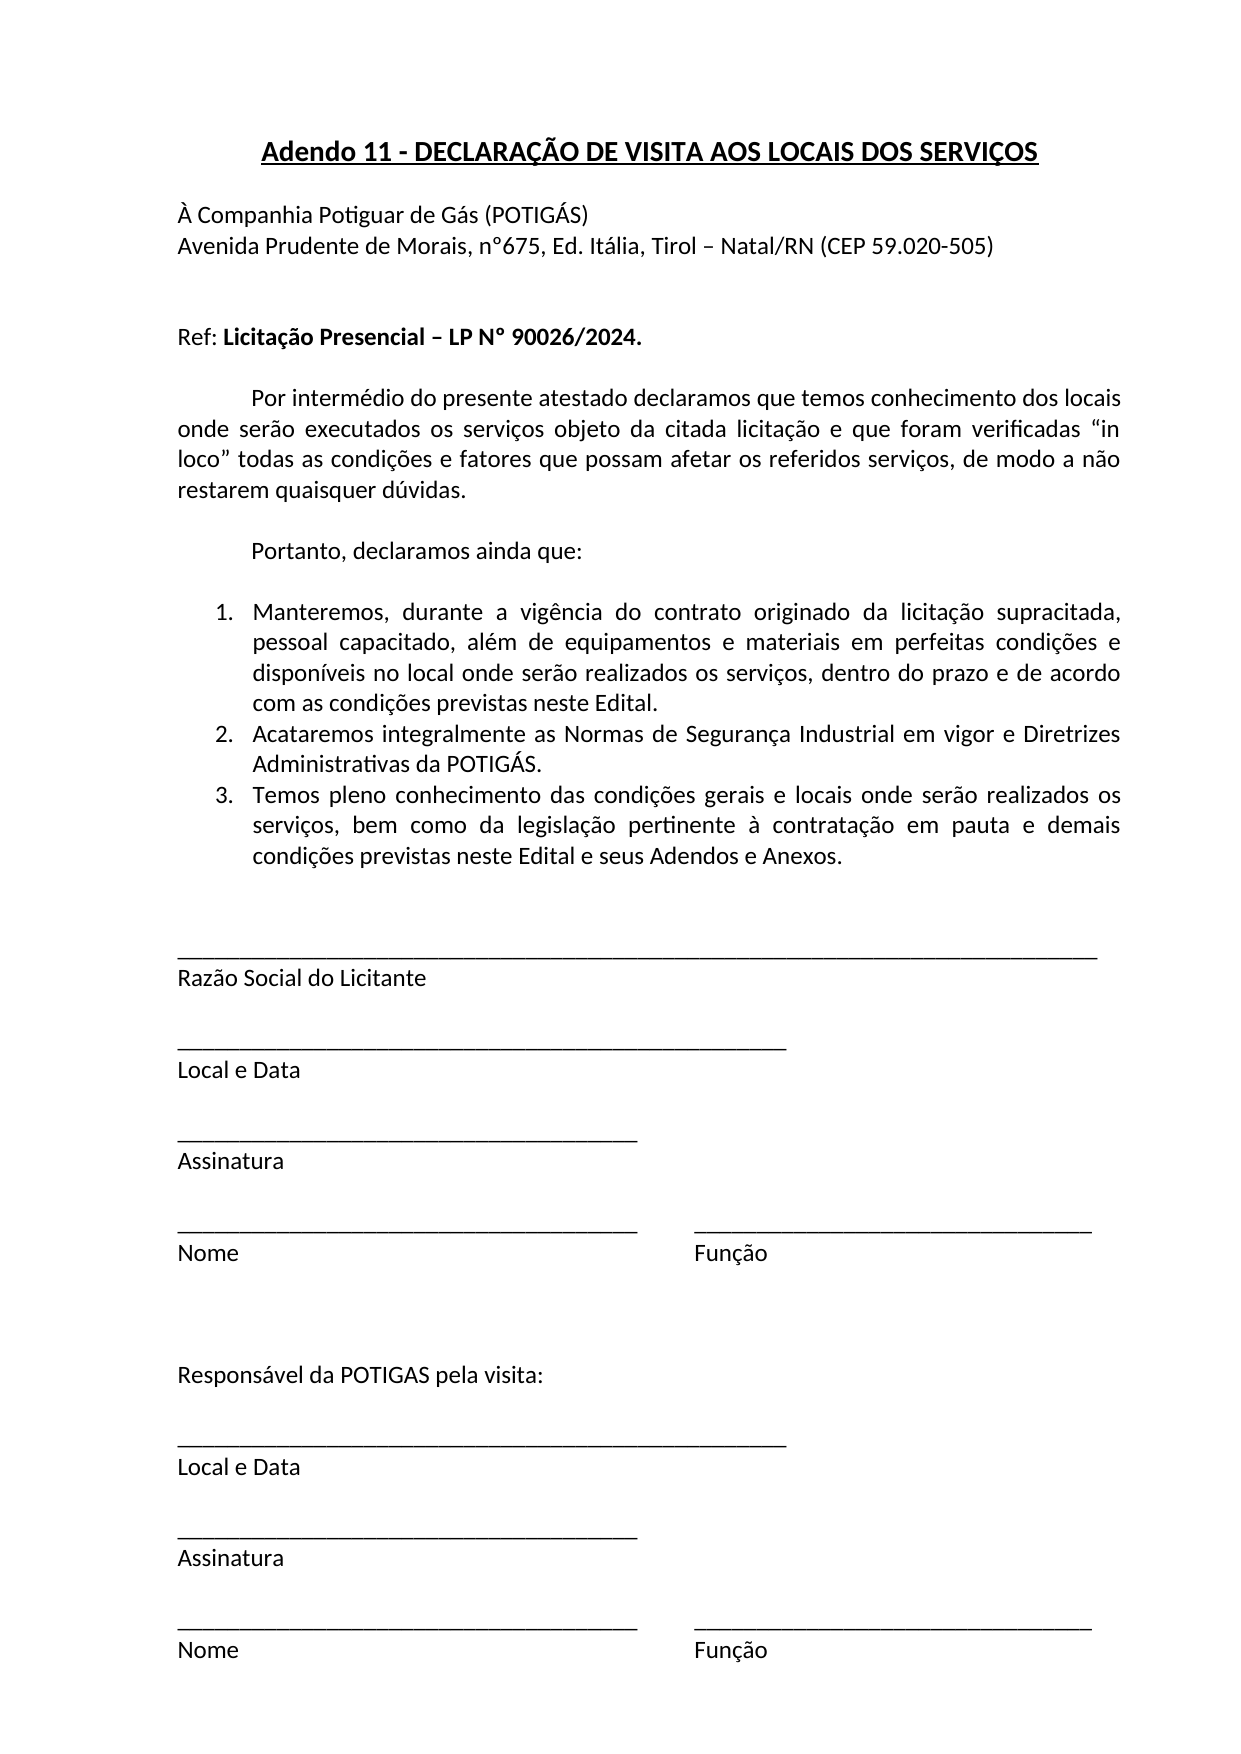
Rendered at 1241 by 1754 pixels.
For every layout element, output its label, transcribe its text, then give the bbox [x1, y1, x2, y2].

text Assinatura [177, 1145, 1122, 1176]
text _____________________________________ [177, 1115, 1122, 1145]
text Por intermédio do presente atestado declaramos que temos conhecimento dos locais onde serão executados os serviços objeto da citada licitação e que foram verificadas “in loco” todas as condições e fatores que possam afetar os referidos serviços, de modo a não restarem quaisquer dúvidas. [177, 382, 1122, 504]
text __________________________________________________________________________ [177, 932, 1122, 962]
text Razão Social do Licitante [177, 962, 1122, 993]
list Temos pleno conhecimento das condições gerais e locais onde serão realizados os serviços, bem como da legislação pertinente à contratação em pauta e demais condições previstas neste Edital e seus Adendos e Anexos. [215, 779, 1122, 871]
list Acataremos integralmente as Normas de Segurança Industrial em vigor e Diretrizes Administrativas da POTIGÁS. [215, 718, 1122, 779]
text Avenida Prudente de Morais, nº675, Ed. Itália, Tirol – Natal/RN (CEP 59.020-505) [177, 230, 1122, 260]
list Manteremos, durante a vigência do contrato originado da licitação supracitada, pessoal capacitado, além de equipamentos e materiais em perfeitas condições e disponíveis no local onde serão realizados os serviços, dentro do prazo e de acordo com as condições previstas neste Edital. [215, 596, 1122, 718]
text À Companhia Potiguar de Gás (POTIGÁS) [177, 199, 1122, 230]
text Ref: Licitação Presencial – LP Nº 90026/2024. [177, 321, 1122, 352]
text Responsável da POTIGAS pela visita: [177, 1359, 1122, 1389]
text Nome Função [177, 1634, 1122, 1664]
text Local e Data [177, 1054, 1122, 1084]
text _________________________________________________ [177, 1420, 1122, 1451]
text _____________________________________ ________________________________ [177, 1603, 1122, 1634]
text Adendo 11 - DECLARAÇÃO DE VISITA AOS LOCAIS DOS SERVIÇOS [177, 133, 1122, 169]
text _____________________________________ [177, 1512, 1122, 1542]
text Nome Função [177, 1237, 1122, 1267]
text Portanto, declaramos ainda que: [177, 535, 1122, 566]
text Assinatura [177, 1542, 1122, 1573]
text _____________________________________ ________________________________ [177, 1206, 1122, 1237]
text Local e Data [177, 1451, 1122, 1481]
text _________________________________________________ [177, 1023, 1122, 1054]
